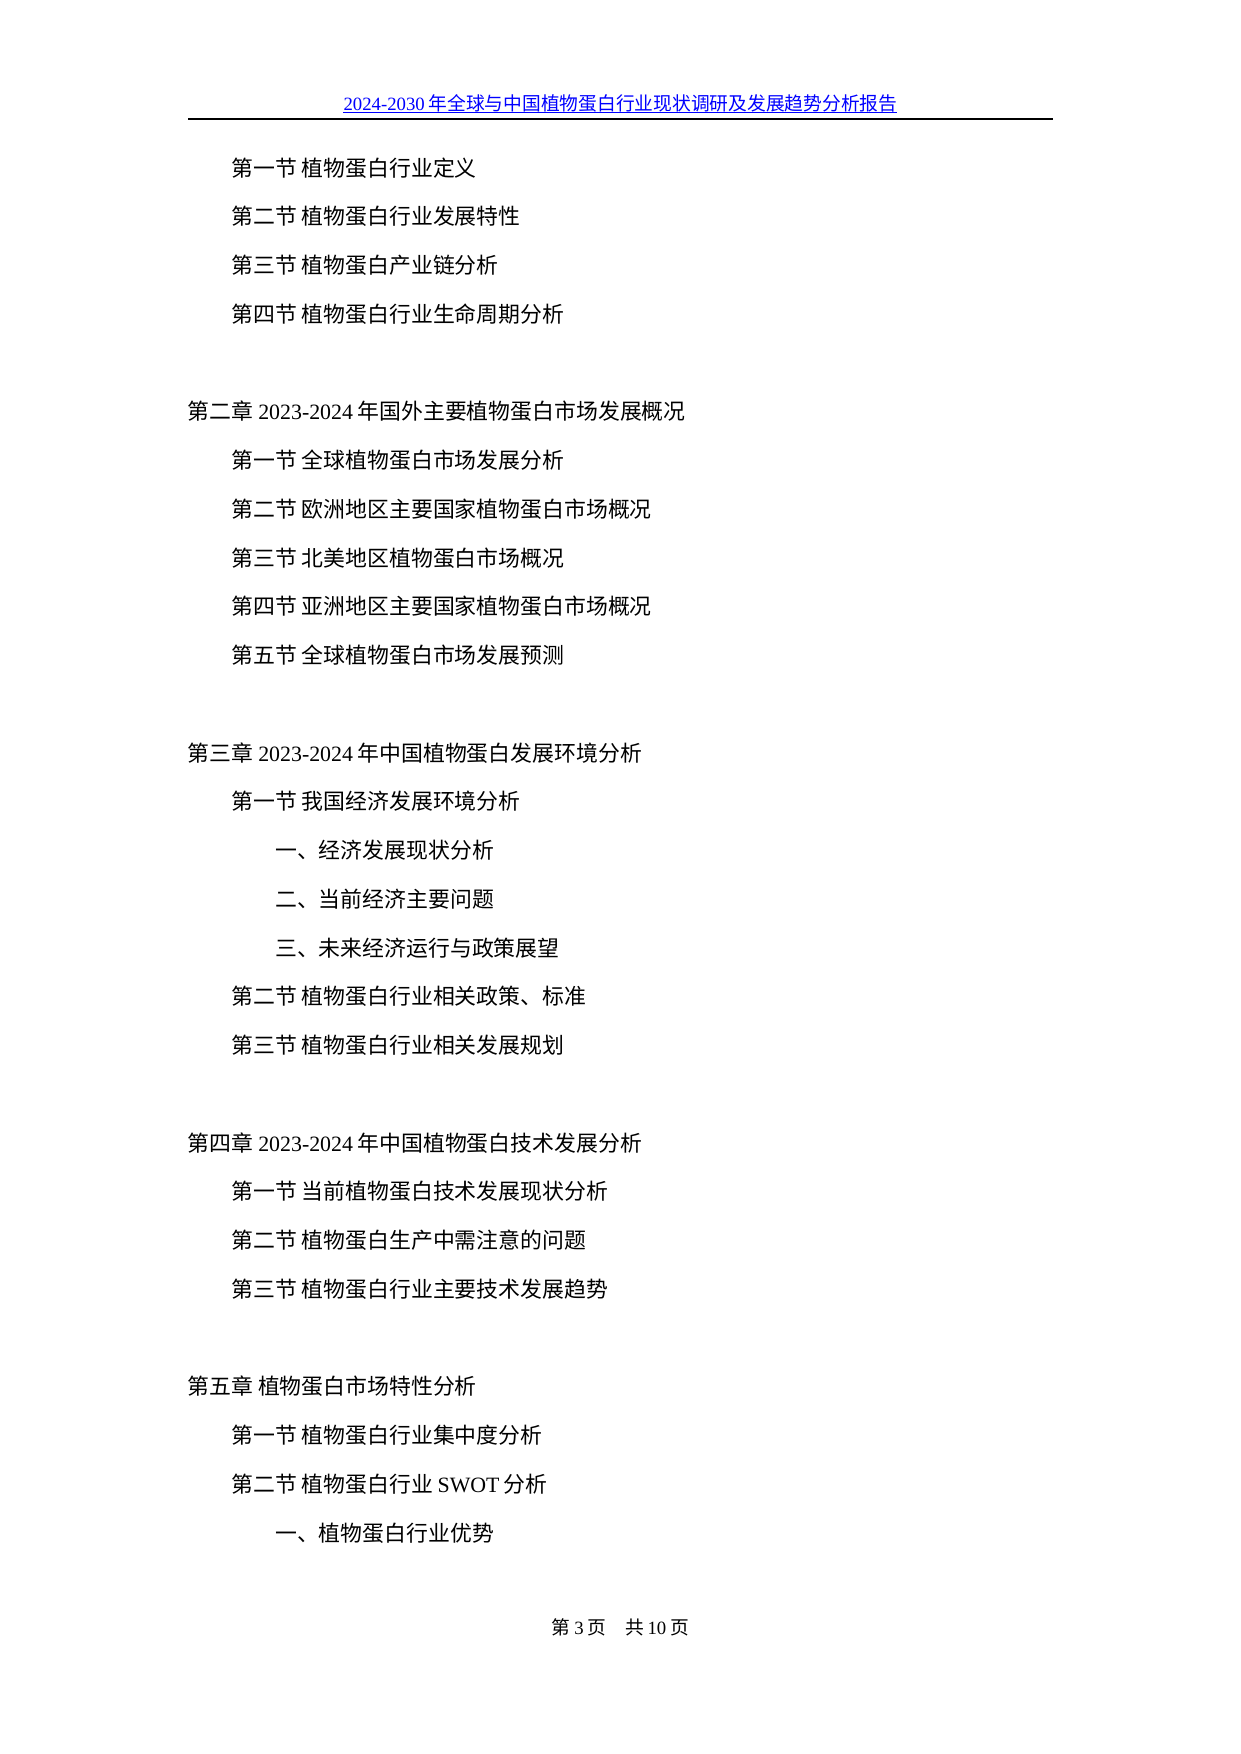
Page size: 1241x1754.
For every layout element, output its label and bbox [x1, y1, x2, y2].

text [187, 150, 1053, 1548]
